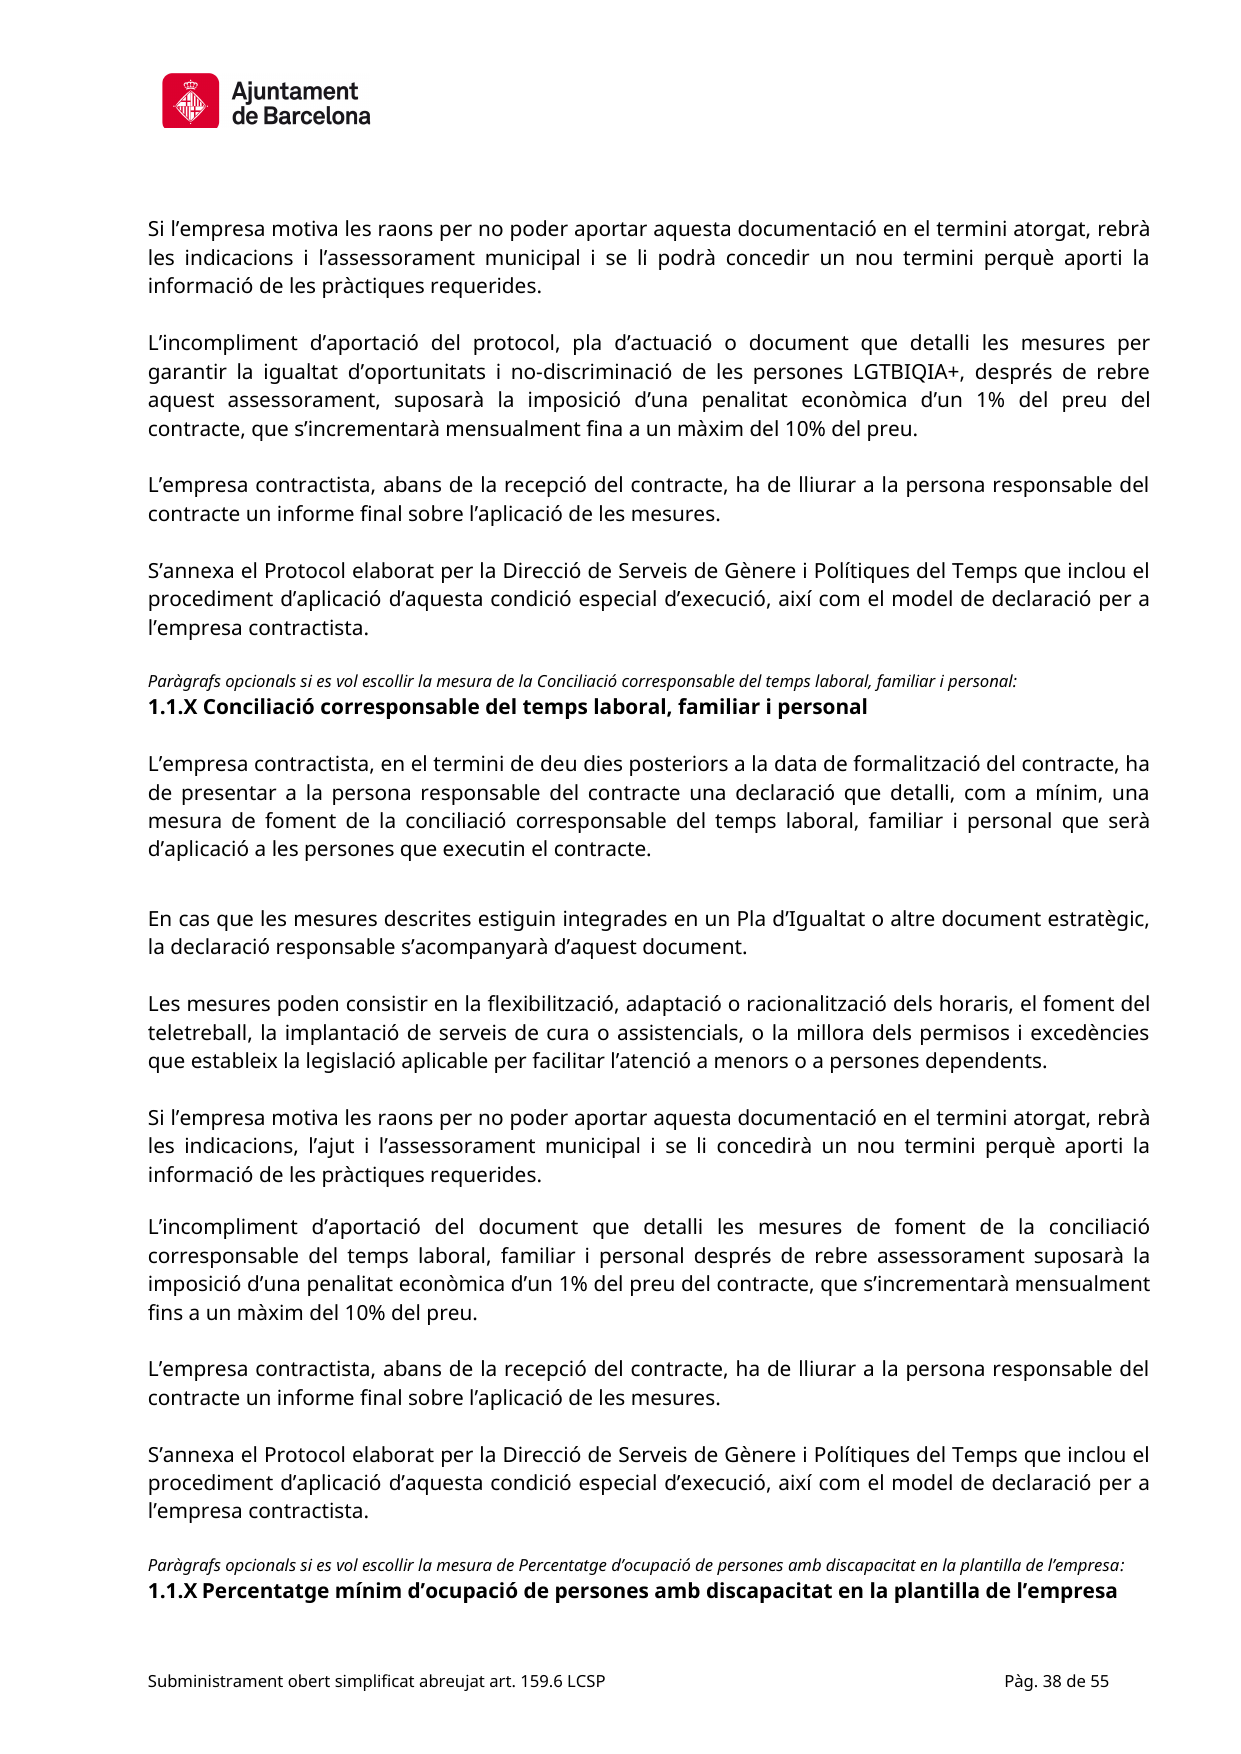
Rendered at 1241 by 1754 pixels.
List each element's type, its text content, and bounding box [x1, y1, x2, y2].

picture [162, 73, 371, 128]
text En cas que les mesures descrites estiguin integrades en un Pla d’Igualtat o altre document estratègic, la declaració responsable s’acompanyarà d’aquest document. [148, 904, 1152, 961]
text S’annexa el Protocol elaborat per la Direcció de Serveis de Gènere i Polítiques del Temps que inclou el procediment d’aplicació d’aquesta condició especial d’execució, així com el model de declaració per a l’empresa contractista. [148, 1440, 1152, 1525]
text L’incompliment d’aportació del document que detalli les mesures de foment de la conciliació corresponsable del temps laboral, familiar i personal després de rebre assessorament suposarà la imposició d’una penalitat econòmica d’un 1% del preu del contracte, que s’incrementarà mensualment fins a un màxim del 10% del preu. [148, 1212, 1152, 1326]
text L’empresa contractista, en el termini de deu dies posteriors a la data de formalització del contracte, ha de presentar a la persona responsable del contracte una declaració que detalli, com a mínim, una mesura de foment de la conciliació corresponsable del temps laboral, familiar i personal que serà d’aplicació a les persones que executin el contracte. [148, 749, 1152, 863]
text Si l’empresa motiva les raons per no poder aportar aquesta documentació en el termini atorgat, rebrà les indicacions, l’ajut i l’assessorament municipal i se li concedirà un nou termini perquè aporti la informació de les pràctiques requerides. [148, 1103, 1152, 1188]
text Paràgrafs opcionals si es vol escollir la mesura de Percentatge d’ocupació de persones amb discapacitat en la plantilla de l’empresa: [148, 1553, 1152, 1576]
text 1.1.X Conciliació corresponsable del temps laboral, familiar i personal [148, 692, 1152, 721]
text S’annexa el Protocol elaborat per la Direcció de Serveis de Gènere i Polítiques del Temps que inclou el procediment d’aplicació d’aquesta condició especial d’execució, així com el model de declaració per a l’empresa contractista. [148, 556, 1152, 641]
text Si l’empresa motiva les raons per no poder aportar aquesta documentació en el termini atorgat, rebrà les indicacions i l’assessorament municipal i se li podrà concedir un nou termini perquè aporti la informació de les pràctiques requerides. [148, 214, 1152, 300]
text Les mesures poden consistir en la flexibilització, adaptació o racionalització dels horaris, el foment del teletreball, la implantació de serveis de cura o assistencials, o la millora dels permisos i excedències que estableix la legislació aplicable per facilitar l’atenció a menors o a persones dependents. [148, 989, 1152, 1074]
text L’empresa contractista, abans de la recepció del contracte, ha de lliurar a la persona responsable del contracte un informe final sobre l’aplicació de les mesures. [148, 1354, 1152, 1411]
text L’incompliment d’aportació del protocol, pla d’actuació o document que detalli les mesures per garantir la igualtat d’oportunitats i no-discriminació de les persones LGTBIQIA+, després de rebre aquest assessorament, suposarà la imposició d’una penalitat econòmica d’un 1% del preu del contracte, que s’incrementarà mensualment fina a un màxim del 10% del preu. [148, 328, 1152, 442]
text L’empresa contractista, abans de la recepció del contracte, ha de lliurar a la persona responsable del contracte un informe final sobre l’aplicació de les mesures. [148, 471, 1152, 527]
text 1.1.X Percentatge mínim d’ocupació de persones amb discapacitat en la plantilla de l’empresa [148, 1576, 1152, 1605]
text Paràgrafs opcionals si es vol escollir la mesura de la Conciliació corresponsable del temps laboral, familiar i personal: [148, 669, 1152, 692]
